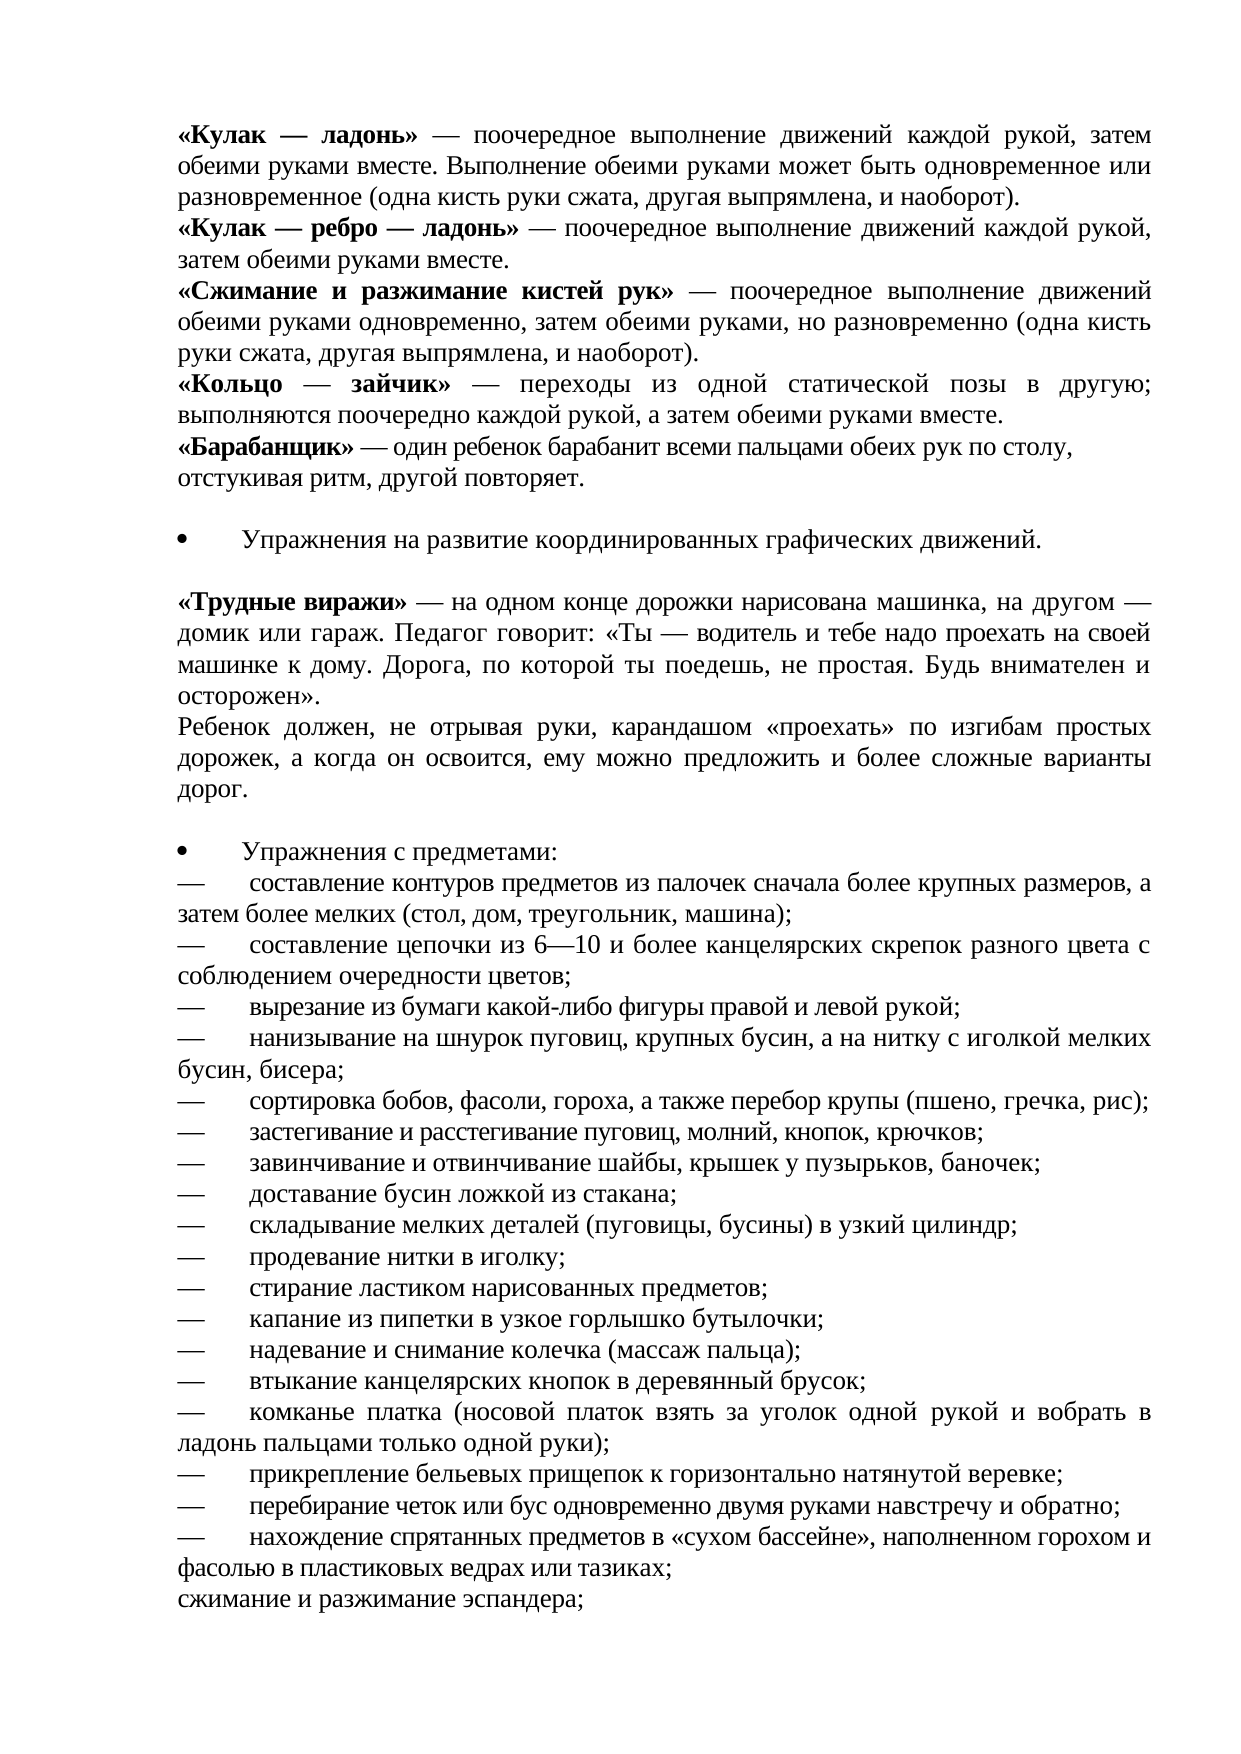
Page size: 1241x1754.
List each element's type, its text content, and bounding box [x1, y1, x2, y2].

text сжимание и разжимание эспандера; [177, 1582, 1152, 1613]
list прикрепление бельевых прищепок к горизонтально натянутой веревке; [177, 1458, 1152, 1489]
list доставание бусин ложкой из стакана; [177, 1177, 1152, 1208]
text «Кулак — ребро — ладонь» — поочередное выполнение движений каждой рукой, затем обеими руками вместе. [177, 212, 1152, 274]
list Упражнения с предметами: [177, 834, 1152, 866]
text «Кольцо — зайчик» — переходы из одной статической позы в другую; выполняются поочередно каждой рукой, а затем обеими руками вместе. [177, 367, 1152, 429]
list втыкание канцелярских кнопок в деревянный брусок; [177, 1364, 1152, 1395]
list завинчивание и отвинчивание шайбы, крышек у пузырьков, баночек; [177, 1146, 1152, 1177]
text «Сжимание и разжимание кистей рук» — поочередное выполнение движений обеими руками одновременно, затем обеими руками, но разновременно (одна кисть руки сжата, другая выпрямлена, и наоборот). [177, 274, 1152, 367]
list складывание мелких деталей (пуговицы, бусины) в узкий цилиндр; [177, 1208, 1152, 1239]
text «Кулак — ладонь» — поочередное выполнение движений каждой рукой, затем обеими руками вместе. Выполнение обеими руками может быть одновременное или разновременное (одна кисть руки сжата, другая выпрямлена, и наоборот). [177, 118, 1152, 212]
list составление контуров предметов из палочек сначала более крупных размеров, а затем более мелких (стол, дом, треугольник, машина); [177, 866, 1152, 928]
list Упражнения на развитие координированных графических движений. [177, 523, 1152, 554]
list перебирание четок или бус одновременно двумя руками навстречу и обратно; [177, 1489, 1152, 1520]
list сортировка бобов, фасоли, гороха, а также перебор крупы (пшено, гречка, рис); [177, 1084, 1152, 1115]
text «Трудные виражи» — на одном конце дорожки нарисована машинка, на другом — домик или гараж. Педагог говорит: «Ты — водитель и тебе надо проехать на своей машинке к дому. Дорога, по которой ты поедешь, не простая. Будь внимателен и осторожен». [177, 585, 1152, 710]
list вырезание из бумаги какой-либо фигуры правой и левой рукой; [177, 990, 1152, 1022]
list составление цепочки из 6—10 и более канцелярских скрепок разного цвета с соблюдением очередности цветов; [177, 928, 1152, 990]
list надевание и снимание колечка (массаж пальца); [177, 1333, 1152, 1364]
list застегивание и расстегивание пуговиц, молний, кнопок, крючков; [177, 1115, 1152, 1146]
text «Барабанщик» — один ребенок барабанит всеми пальцами обеих рук по столу, отстукивая ритм, другой повторяет. [177, 429, 1152, 492]
list комканье платка (носовой платок взять за уголок одной рукой и вобрать в ладонь пальцами только одной руки); [177, 1395, 1152, 1458]
list нанизывание на шнурок пуговиц, крупных бусин, а на нитку с иголкой мелких бусин, бисера; [177, 1022, 1152, 1084]
list нахождение спрятанных предметов в «сухом бассейне», наполненном горохом и фасолью в пластиковых ведрах или тазиках; [177, 1520, 1152, 1582]
list капание из пипетки в узкое горлышко бутылочки; [177, 1302, 1152, 1333]
list продевание нитки в иголку; [177, 1239, 1152, 1271]
text Ребенок должен, не отрывая руки, карандашом «проехать» по изгибам простых дорожек, а когда он освоится, ему можно предложить и более сложные варианты дорог. [177, 710, 1152, 803]
list стирание ластиком нарисованных предметов; [177, 1271, 1152, 1302]
